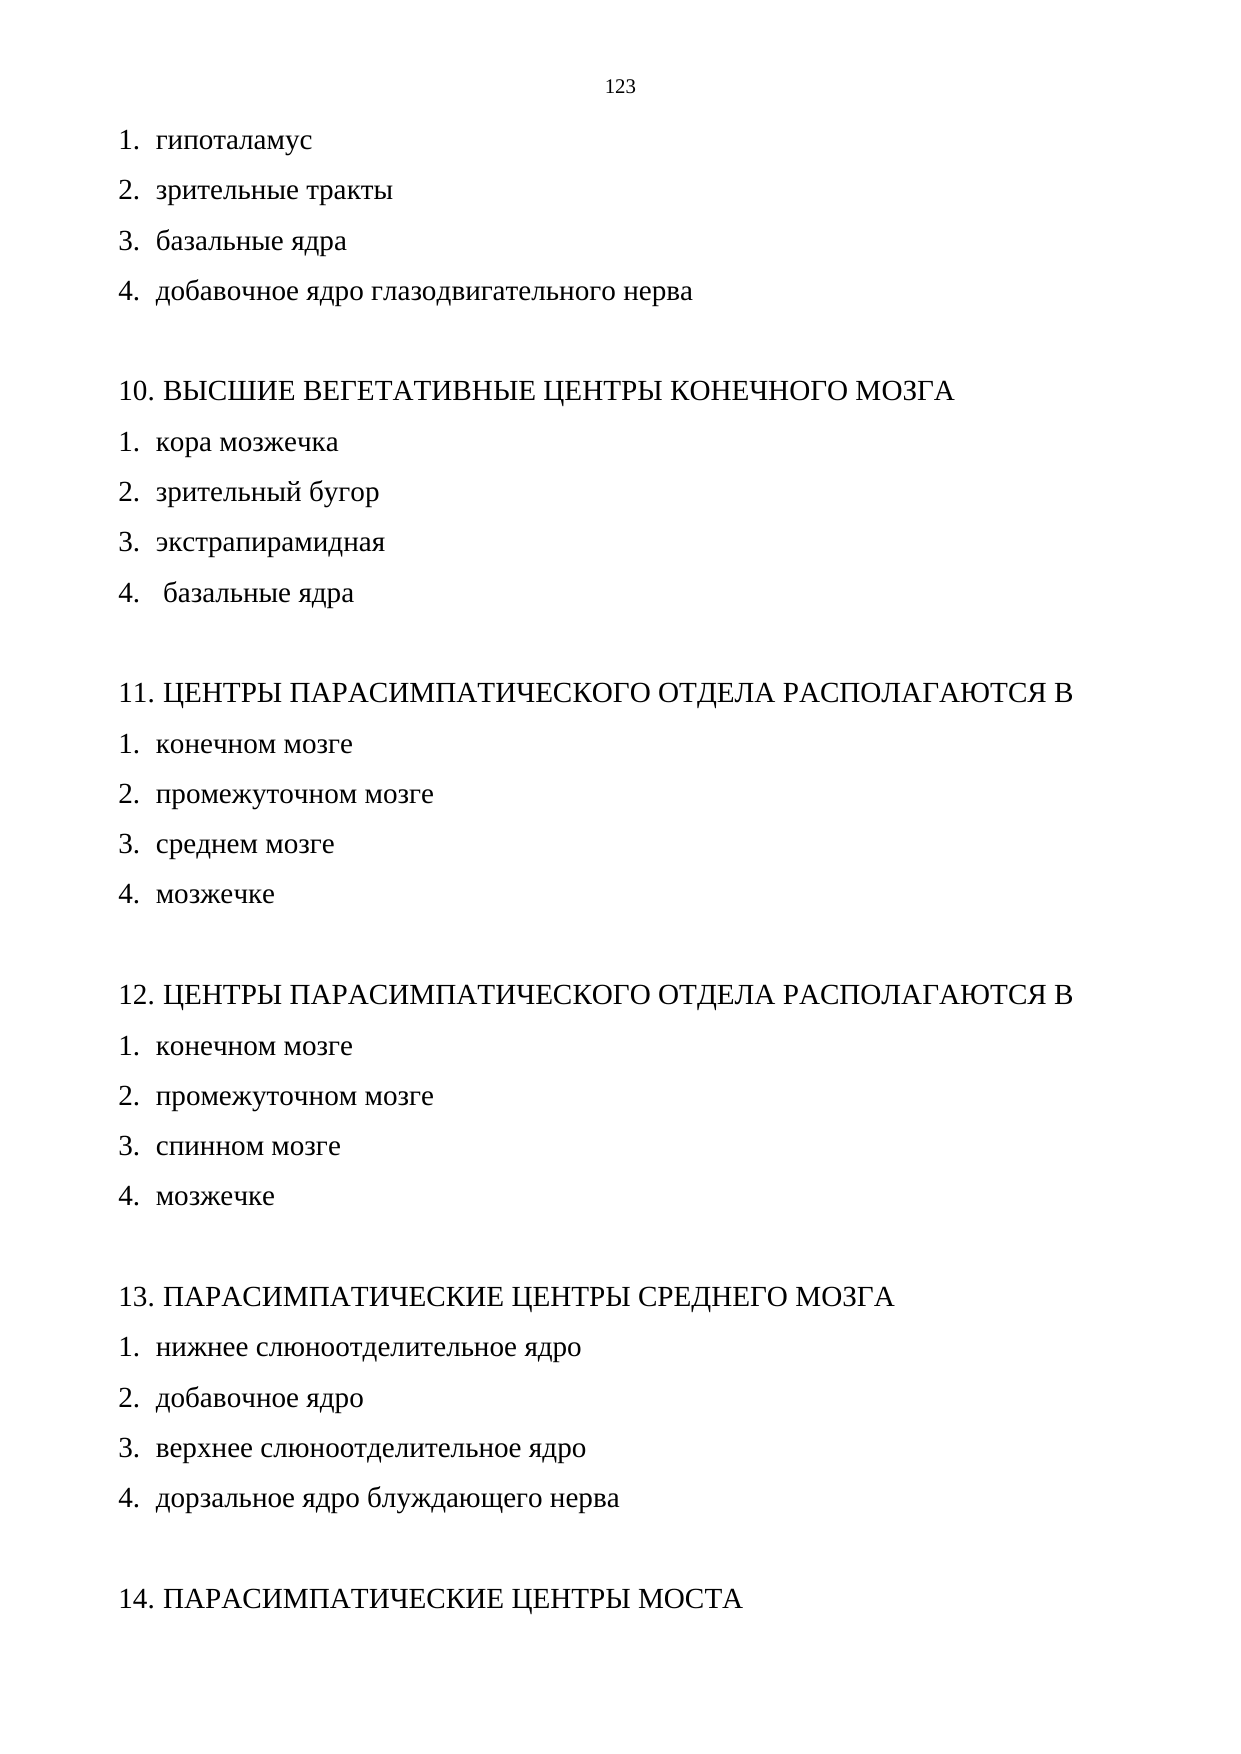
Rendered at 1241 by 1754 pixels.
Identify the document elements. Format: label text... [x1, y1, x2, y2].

list нижнее слюноотделительное ядро [0, 1329, 1122, 1363]
list промежуточном мозге [0, 1078, 1122, 1111]
list Центры парасимпатического отдела располагаются в [118, 675, 1122, 709]
list гипоталамус [0, 122, 1122, 156]
list спинном мозге [0, 1128, 1122, 1162]
list кора мозжечка [0, 424, 1122, 457]
list добавочное ядро глазодвигательного нерва [0, 273, 1122, 306]
list мозжечке [0, 1178, 1122, 1212]
list базальные ядра [0, 223, 1122, 256]
list среднем мозге [0, 826, 1122, 860]
list добавочное ядро [0, 1380, 1122, 1413]
list конечном мозге [0, 726, 1122, 759]
list мозжечке [0, 877, 1122, 910]
list Парасимпатические центры среднего мозга [118, 1279, 1122, 1313]
list промежуточном мозге [0, 776, 1122, 809]
list базальные ядра [0, 575, 1122, 608]
list Парасимпатические центры моста [118, 1581, 1122, 1614]
list Центры парасимпатического отдела располагаются в [118, 977, 1122, 1011]
list зрительные тракты [0, 172, 1122, 206]
list дорзальное ядро блуждающего нерва [0, 1480, 1122, 1514]
list верхнее слюноотделительное ядро [0, 1430, 1122, 1464]
list конечном мозге [0, 1028, 1122, 1061]
list экстрапирамидная [0, 524, 1122, 558]
list Высшие вегетативные центры конечного мозга [118, 373, 1122, 407]
list зрительный бугор [0, 474, 1122, 508]
